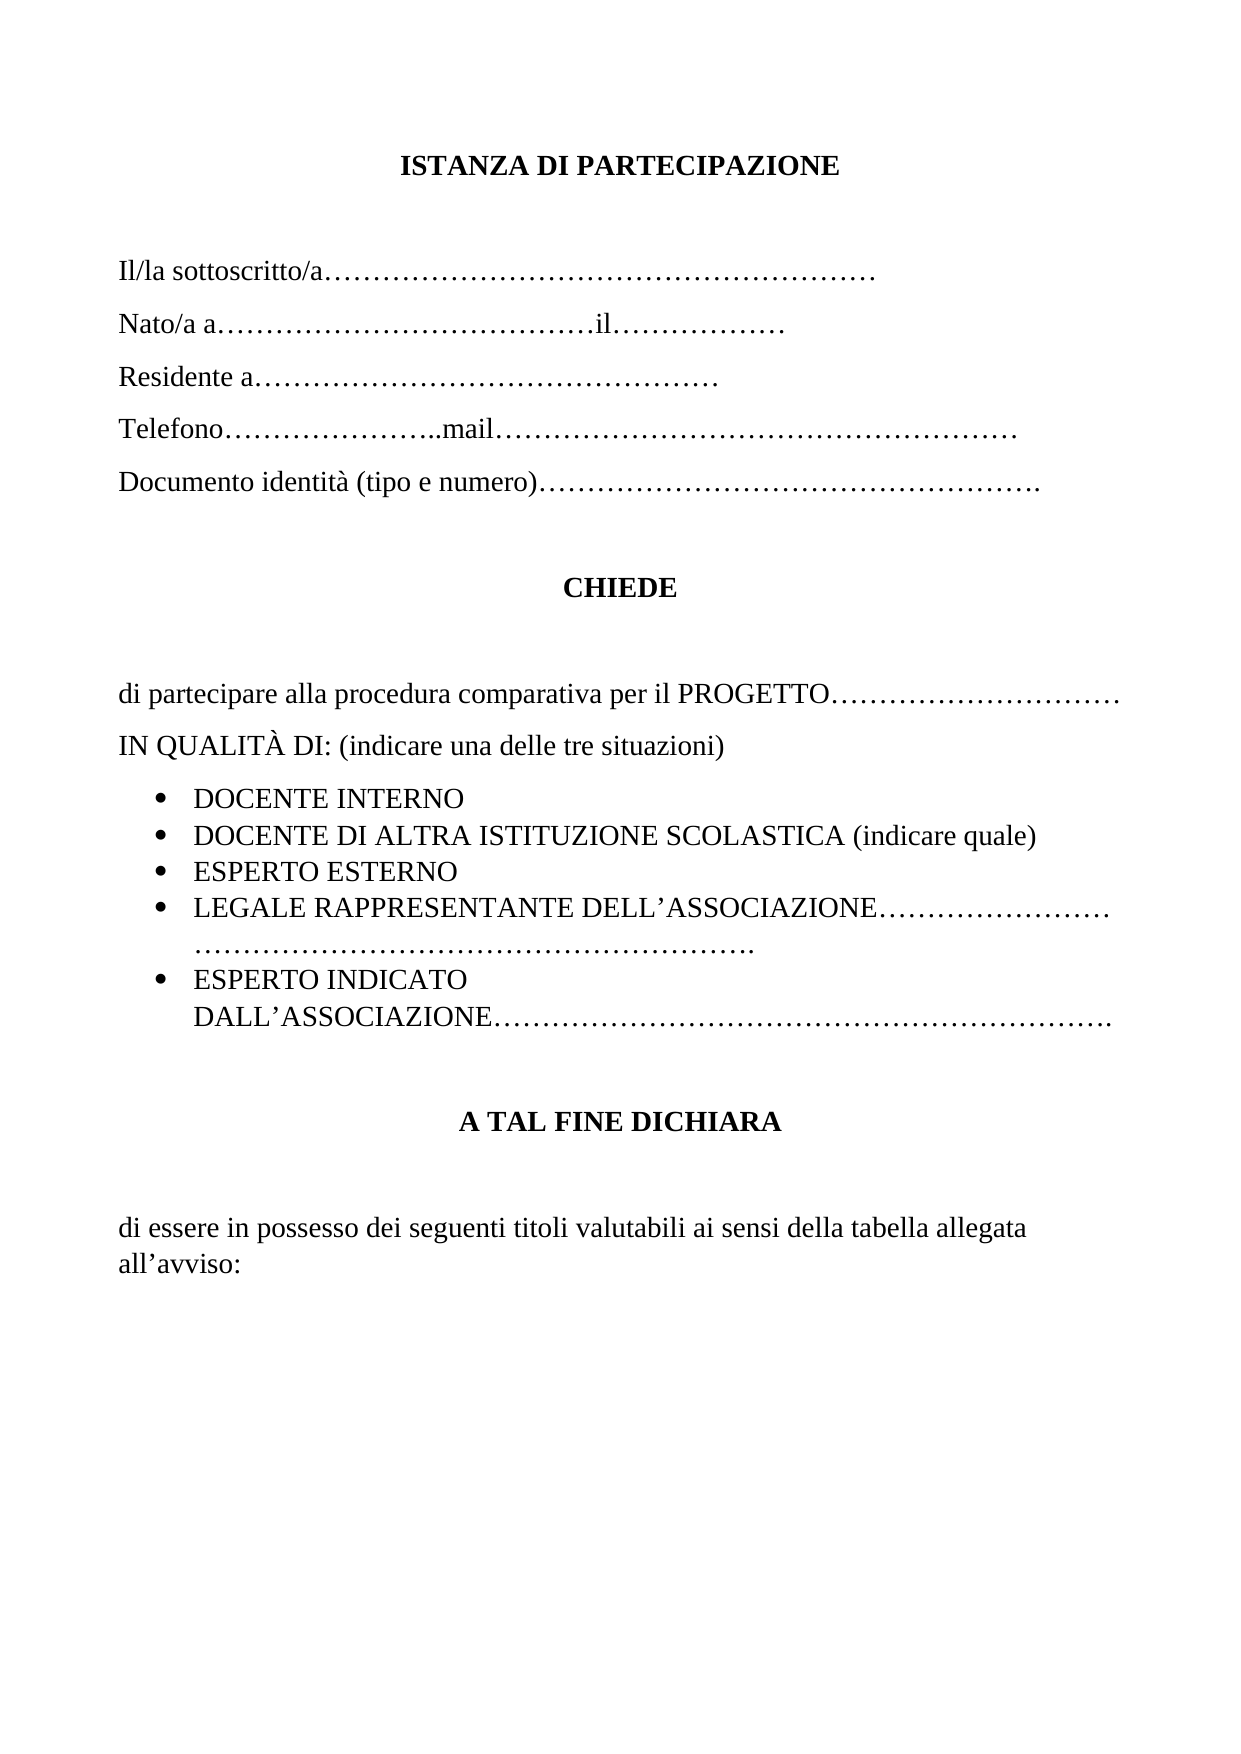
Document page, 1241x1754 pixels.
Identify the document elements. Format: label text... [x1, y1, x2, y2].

list LEGALE RAPPRESENTANTE DELL’ASSOCIAZIONE…………………… [156, 890, 1122, 924]
text ISTANZA DI PARTECIPAZIONE [118, 148, 1122, 181]
list …………………………………………………. [193, 926, 1122, 960]
text di essere in possesso dei seguenti titoli valutabili ai sensi della tabella allegata all’avviso: [118, 1210, 1122, 1280]
list DOCENTE INTERNO [156, 781, 1122, 815]
text Il/la sottoscritto/a………………………………………………… [118, 253, 1122, 287]
text Telefono…………………..mail……………………………………………… [118, 412, 1122, 445]
list ESPERTO ESTERNO [156, 854, 1122, 887]
list ESPERTO INDICATO DALL’ASSOCIAZIONE………………………………………………………. [156, 962, 1122, 1032]
text di partecipare alla procedura comparativa per il PROGETTO………………………… [118, 676, 1122, 709]
text Nato/a a…………………………………il……………… [118, 306, 1122, 339]
text Residente a………………………………………… [118, 359, 1122, 392]
text Documento identità (tipo e numero)……………………………………………. [118, 464, 1122, 498]
text A TAL FINE DICHIARA [118, 1104, 1122, 1138]
text IN QUALITÀ DI: (indicare una delle tre situazioni) [118, 728, 1122, 762]
text CHIEDE [118, 570, 1122, 604]
list DOCENTE DI ALTRA ISTITUZIONE SCOLASTICA (indicare quale) [156, 818, 1122, 851]
